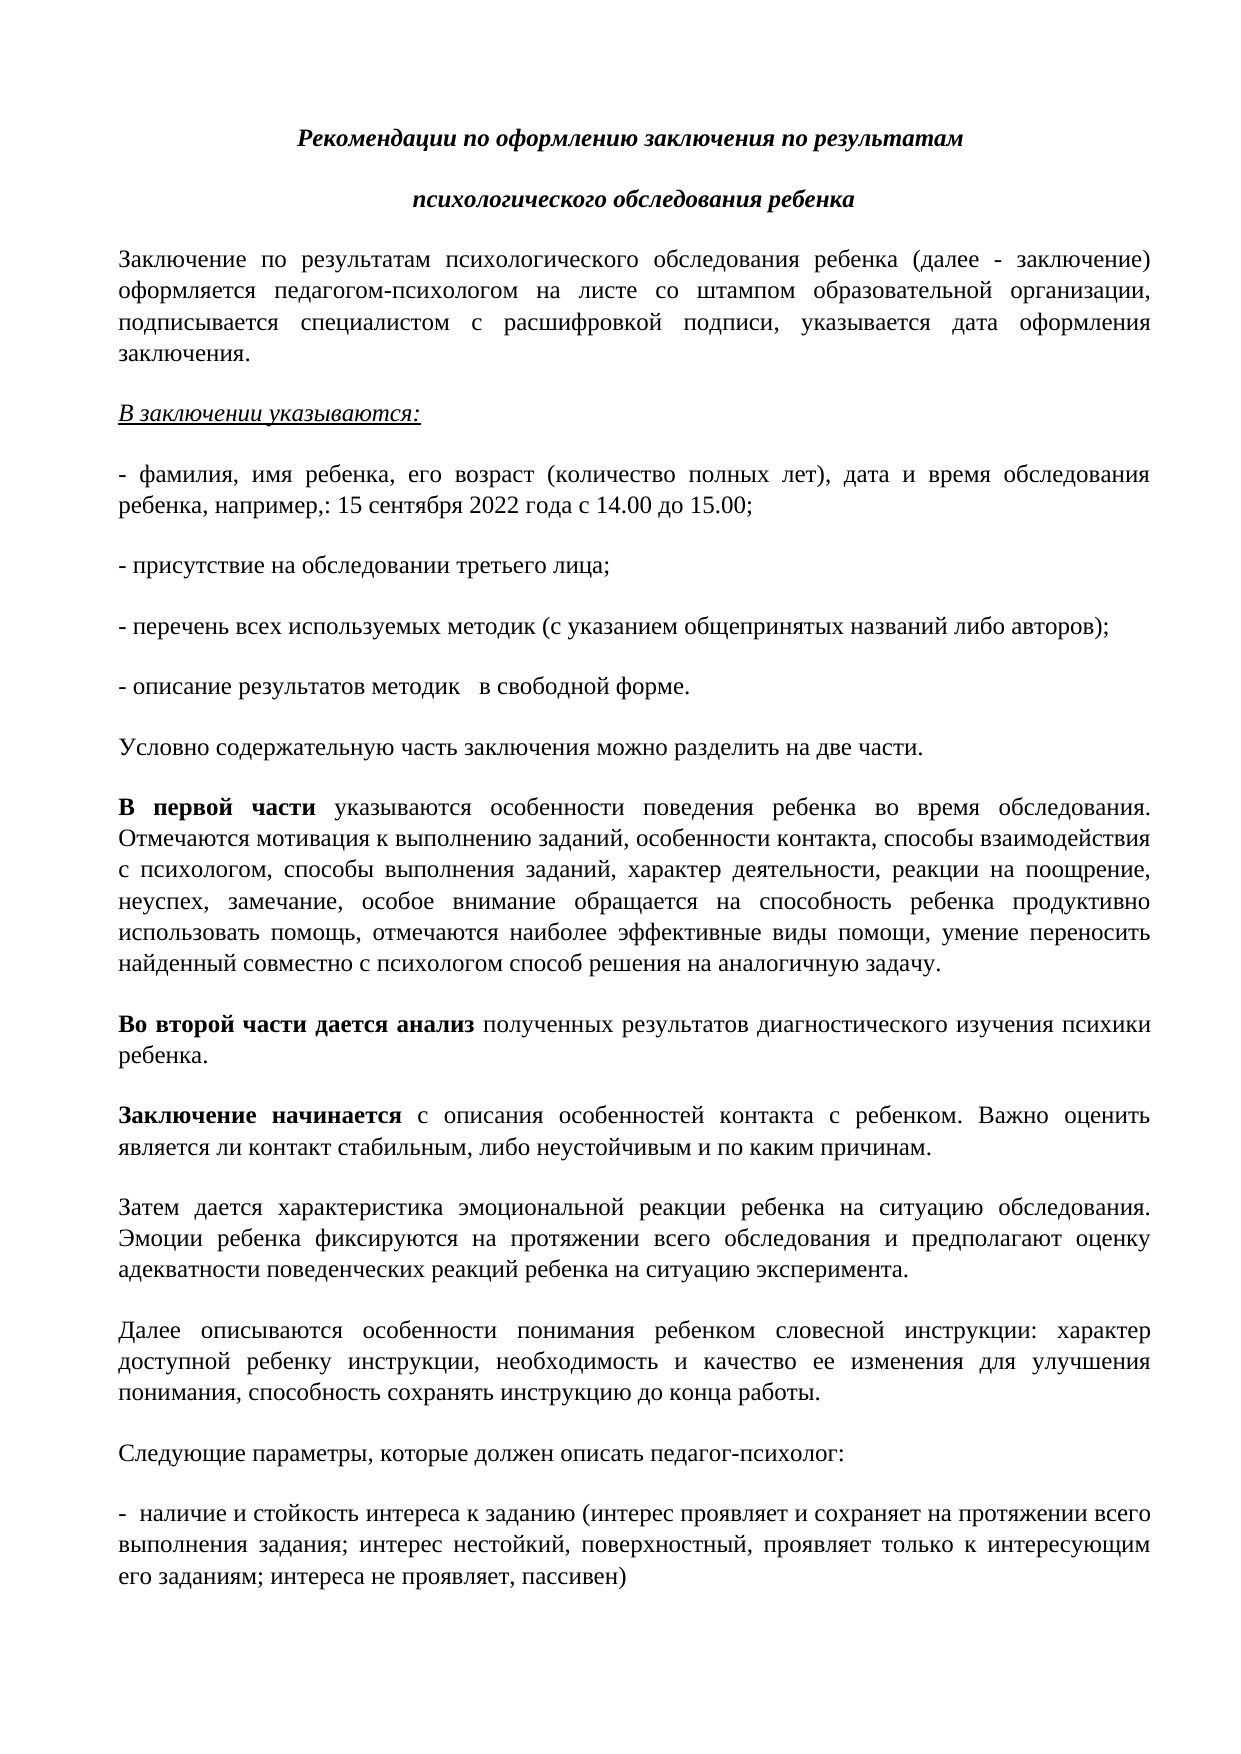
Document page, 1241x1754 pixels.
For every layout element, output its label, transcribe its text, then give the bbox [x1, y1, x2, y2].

text Рекомендации по оформлению заключения по результатам [118, 121, 1152, 152]
text - описание результатов методик в свободной форме. [118, 669, 1152, 700]
text Затем дается характеристика эмоциональной реакции ребенка на ситуацию обследования. Эмоции ребенка фиксируются на протяжении всего обследования и предполагают оценку адекватности поведенческих реакций ребенка на ситуацию эксперимента. [118, 1189, 1152, 1283]
text - фамилия, имя ребенка, его возраст (количество полных лет), дата и время обследования ребенка, например,: 15 сентября 2022 года с 14.00 до 15.00; [118, 456, 1152, 519]
text Далее описываются особенности понимания ребенком словесной инструкции: характер доступной ребенку инструкции, необходимость и качество ее изменения для улучшения понимания, способность сохранять инструкцию до конца работы. [118, 1312, 1152, 1406]
text - наличие и стойкость интереса к заданию (интерес проявляет и сохраняет на протяжении всего выполнения задания; интерес нестойкий, поверхностный, проявляет только к интересующим его заданиям; интереса не проявляет, пассивен) [118, 1496, 1152, 1589]
text Заключение начинается с описания особенностей контакта с ребенком. Важно оценить является ли контакт стабильным, либо неустойчивым и по каким причинам. [118, 1098, 1152, 1160]
text Заключение по результатам психологического обследования ребенка (далее - заключение) оформляется педагогом-психологом на листе со штампом образовательной организации, подписывается специалистом с расшифровкой подписи, указывается дата оформления заключения. [118, 242, 1152, 367]
text Следующие параметры, которые должен описать педагог-психолог: [118, 1435, 1152, 1467]
text В заключении указываются: [118, 396, 1152, 427]
text - присутствие на обследовании третьего лица; [118, 548, 1152, 579]
text В первой части указываются особенности поведения ребенка во время обследования. Отмечаются мотивация к выполнению заданий, особенности контакта, способы взаимодействия с психологом, способы выполнения заданий, характер деятельности, реакции на поощрение, неуспех, замечание, особое внимание обращается на способность ребенка продуктивно использовать помощь, отмечаются наиболее эффективные виды помощи, умение переносить найденный совместно с психологом способ решения на аналогичную задачу. [118, 789, 1152, 977]
text Во второй части дается анализ полученных результатов диагностического изучения психики ребенка. [118, 1006, 1152, 1069]
text психологического обследования ребенка [118, 181, 1152, 212]
text - перечень всех используемых методик (с указанием общепринятых названий либо авторов); [118, 608, 1152, 639]
text Условно содержательную часть заключения можно разделить на две части. [118, 729, 1152, 760]
